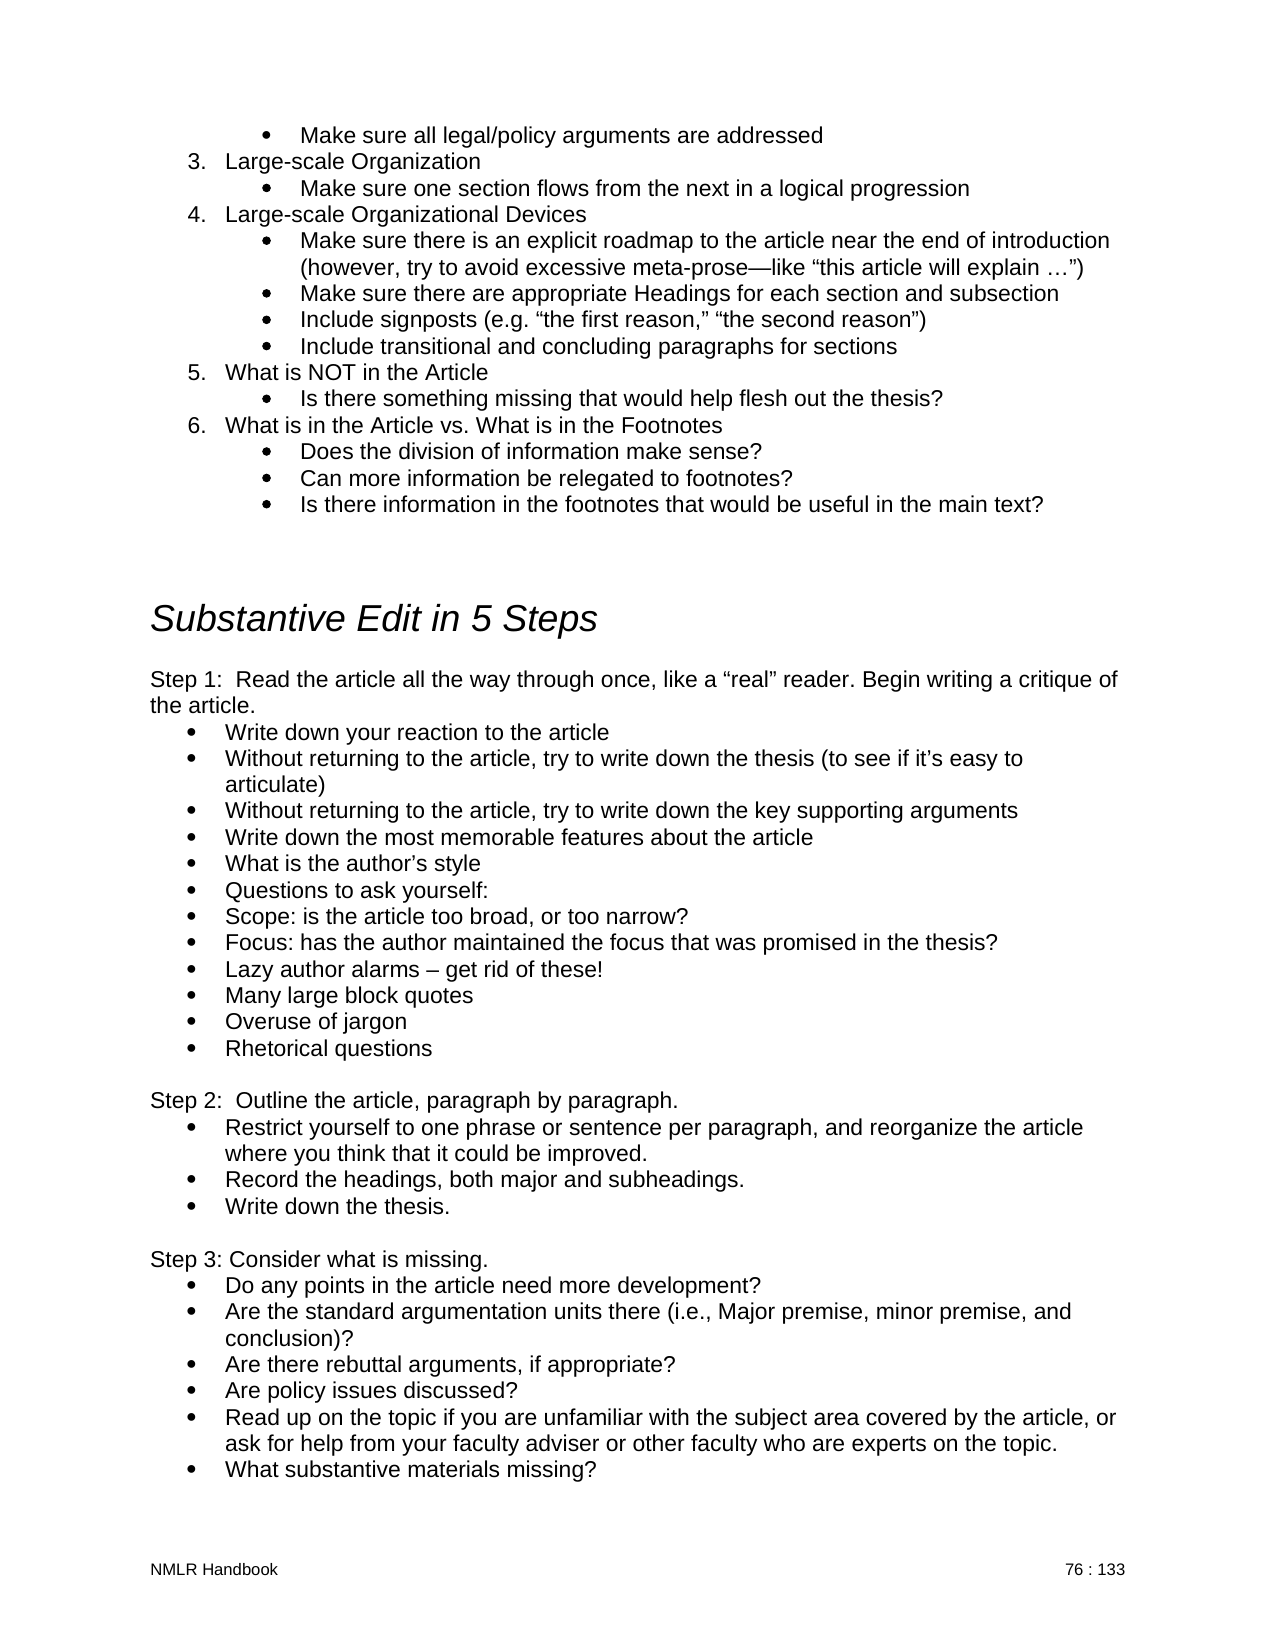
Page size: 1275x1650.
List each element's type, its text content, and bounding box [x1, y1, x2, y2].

list What is in the Article vs. What is in the Footnotes [187, 412, 1125, 438]
list Rhetorical questions [187, 1035, 1125, 1061]
list Do any points in the article need more development? [187, 1272, 1125, 1298]
text Step 3: Consider what is missing. [150, 1246, 1125, 1272]
list Large-scale Organization [187, 148, 1125, 174]
text Step 1: Read the article all the way through once, like a “real” reader. Begin writing a critique of the article. [150, 666, 1125, 718]
list Large-scale Organizational Devices [187, 201, 1125, 227]
list Are the standard argumentation units there (i.e., Major premise, minor premise, and conclusion)? [187, 1298, 1125, 1351]
list Make sure all legal/policy arguments are addressed [262, 122, 1125, 148]
list Does the division of information make sense? [262, 438, 1125, 464]
list Restrict yourself to one phrase or sentence per paragraph, and reorganize the article where you think that it could be improved. [187, 1114, 1125, 1166]
list Focus: has the author maintained the focus that was promised in the thesis? [187, 929, 1125, 956]
list What is NOT in the Article [187, 359, 1125, 385]
list Without returning to the article, try to write down the thesis (to see if it’s easy to articulate) [187, 745, 1125, 797]
list Make sure one section flows from the next in a logical progression [262, 174, 1125, 201]
list Lazy author alarms – get rid of these! [187, 956, 1125, 982]
list Without returning to the article, try to write down the key supporting arguments [187, 797, 1125, 824]
list Scope: is the article too broad, or too narrow? [187, 903, 1125, 929]
list Record the headings, both major and subheadings. [187, 1166, 1125, 1193]
list Make sure there are appropriate Headings for each section and subsection [262, 280, 1125, 306]
list What is the author’s style [187, 850, 1125, 877]
list Are there rebuttal arguments, if appropriate? [187, 1351, 1125, 1377]
list Include signposts (e.g. “the first reason,” “the second reason”) [262, 306, 1125, 333]
list Overuse of jargon [187, 1008, 1125, 1035]
list Write down your reaction to the article [187, 718, 1125, 745]
list Many large block quotes [187, 982, 1125, 1008]
subtitle Substantive Edit in 5 Steps [150, 596, 1125, 639]
text Step 2: Outline the article, paragraph by paragraph. [150, 1087, 1125, 1114]
list Are policy issues discussed? [187, 1377, 1125, 1404]
list Make sure there is an explicit roadmap to the article near the end of introduction (however, try to avoid excessive meta-prose—like “this article will explain …”) [262, 227, 1125, 280]
list What substantive materials missing? [187, 1456, 1125, 1483]
list Is there information in the footnotes that would be useful in the main text? [262, 491, 1125, 517]
list Include transitional and concluding paragraphs for sections [262, 333, 1125, 359]
list Write down the thesis. [187, 1193, 1125, 1219]
list Questions to ask yourself: [187, 877, 1125, 903]
list Can more information be relegated to footnotes? [262, 464, 1125, 491]
list Is there something missing that would help flesh out the thesis? [262, 385, 1125, 412]
list Write down the most memorable features about the article [187, 824, 1125, 850]
list Read up on the topic if you are unfamiliar with the subject area covered by the article, or ask for help from your faculty adviser or other faculty who are experts on the topic. [187, 1404, 1125, 1456]
